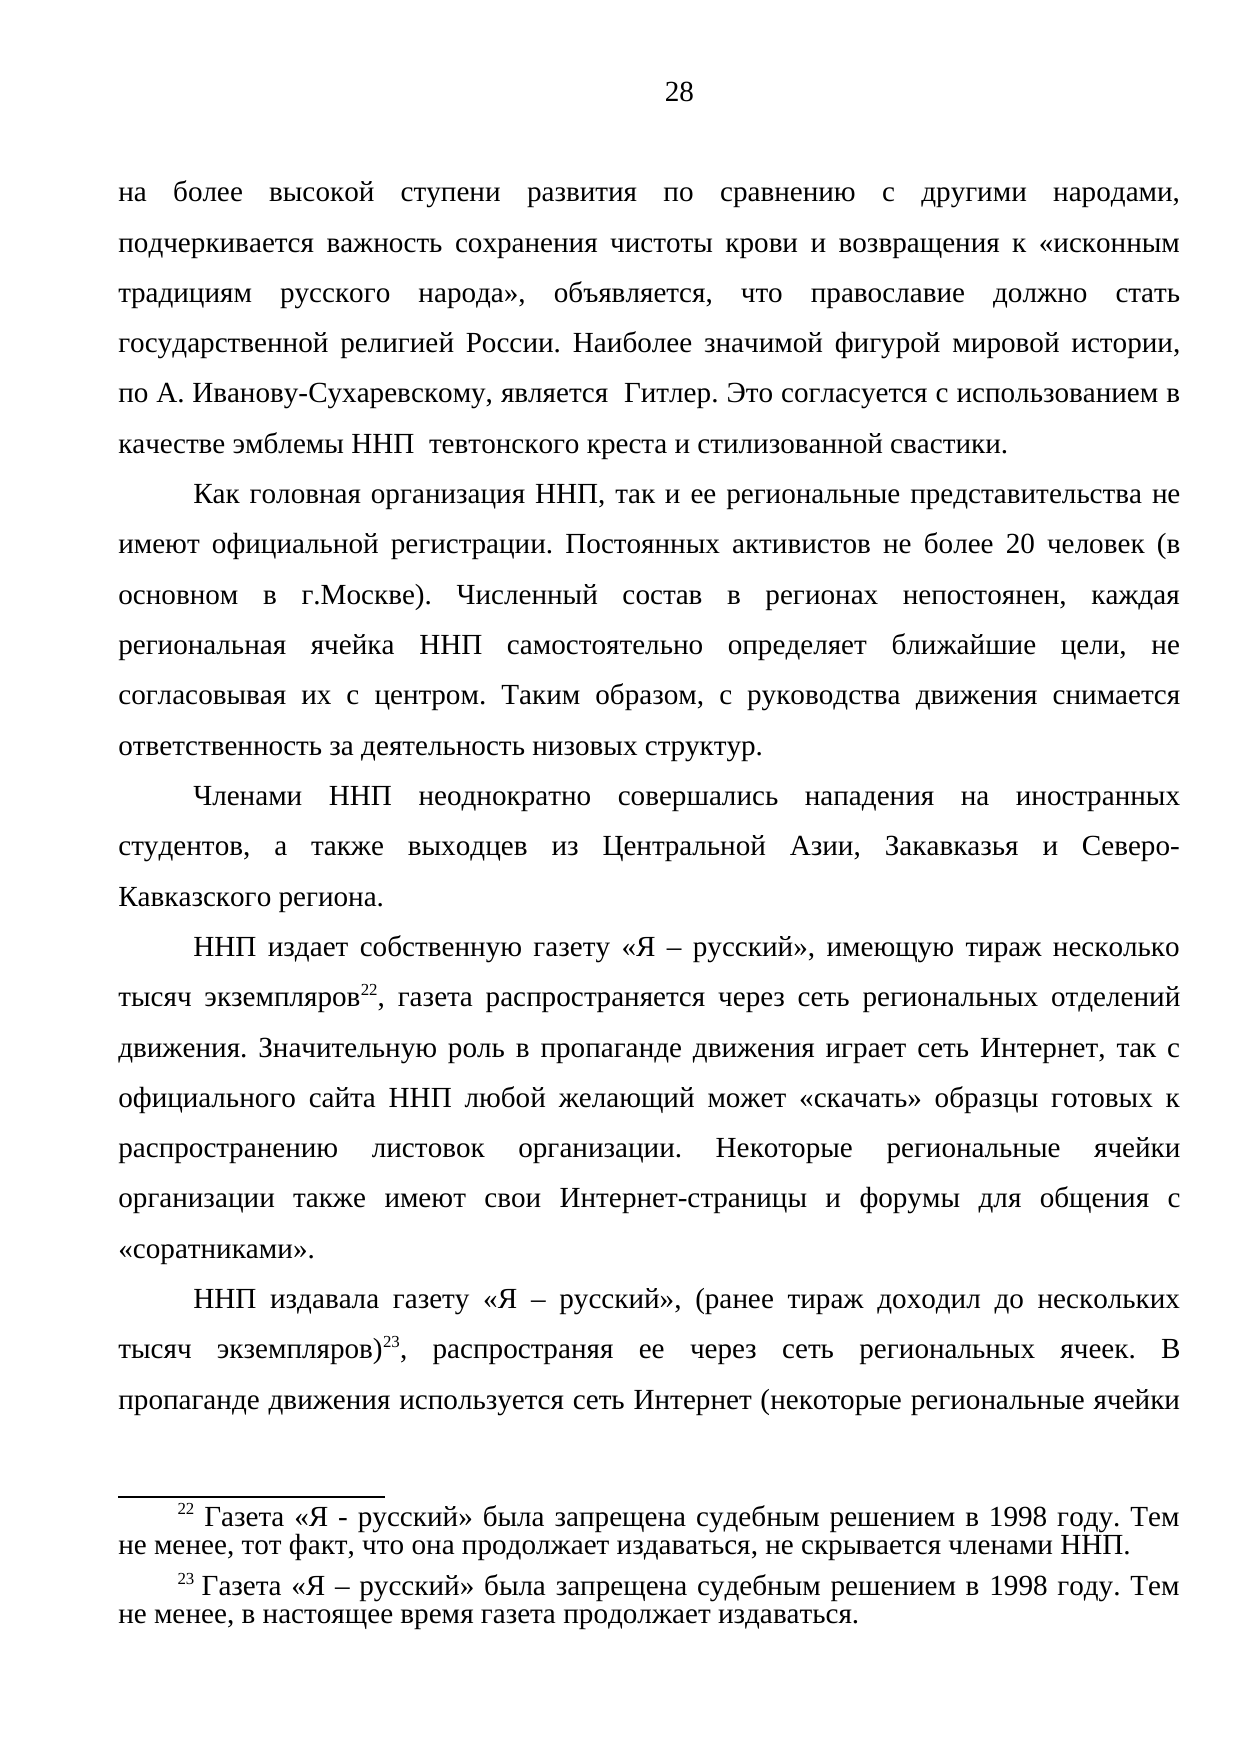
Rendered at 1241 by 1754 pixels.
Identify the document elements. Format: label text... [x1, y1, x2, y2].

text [118, 174, 1181, 459]
text Как головная организация ННП, так и ее региональные представительства не имеют официальной регистрации. Постоянных активистов не более 20 человек (в основном в г.Москве). Численный состав в регионах непостоянен, каждая региональная ячейка ННП самостоятельно определяет ближайшие цели, не согласовывая их с центром. Таким образом, с руководства движения снимается ответственность за деятельность низовых структур. [118, 476, 1181, 761]
text Членами ННП неоднократно совершались нападения на иностранных студентов, а также выходцев из Центральной Азии, Закавказья и Северо-Кавказского региона. [118, 778, 1181, 912]
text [118, 1281, 1181, 1415]
text ННП издает собственную газету «Я – русский», имеющую тираж несколько тысяч экземпляров, газета распространяется через сеть региональных отделений движения. Значительную роль в пропаганде движения играет сеть Интернет, так с официального сайта ННП любой желающий может «скачать» образцы готовых к распространению листовок организации. Некоторые региональные ячейки организации также имеют свои Интернет-страницы и форумы для общения с «соратниками». [118, 929, 1181, 1264]
